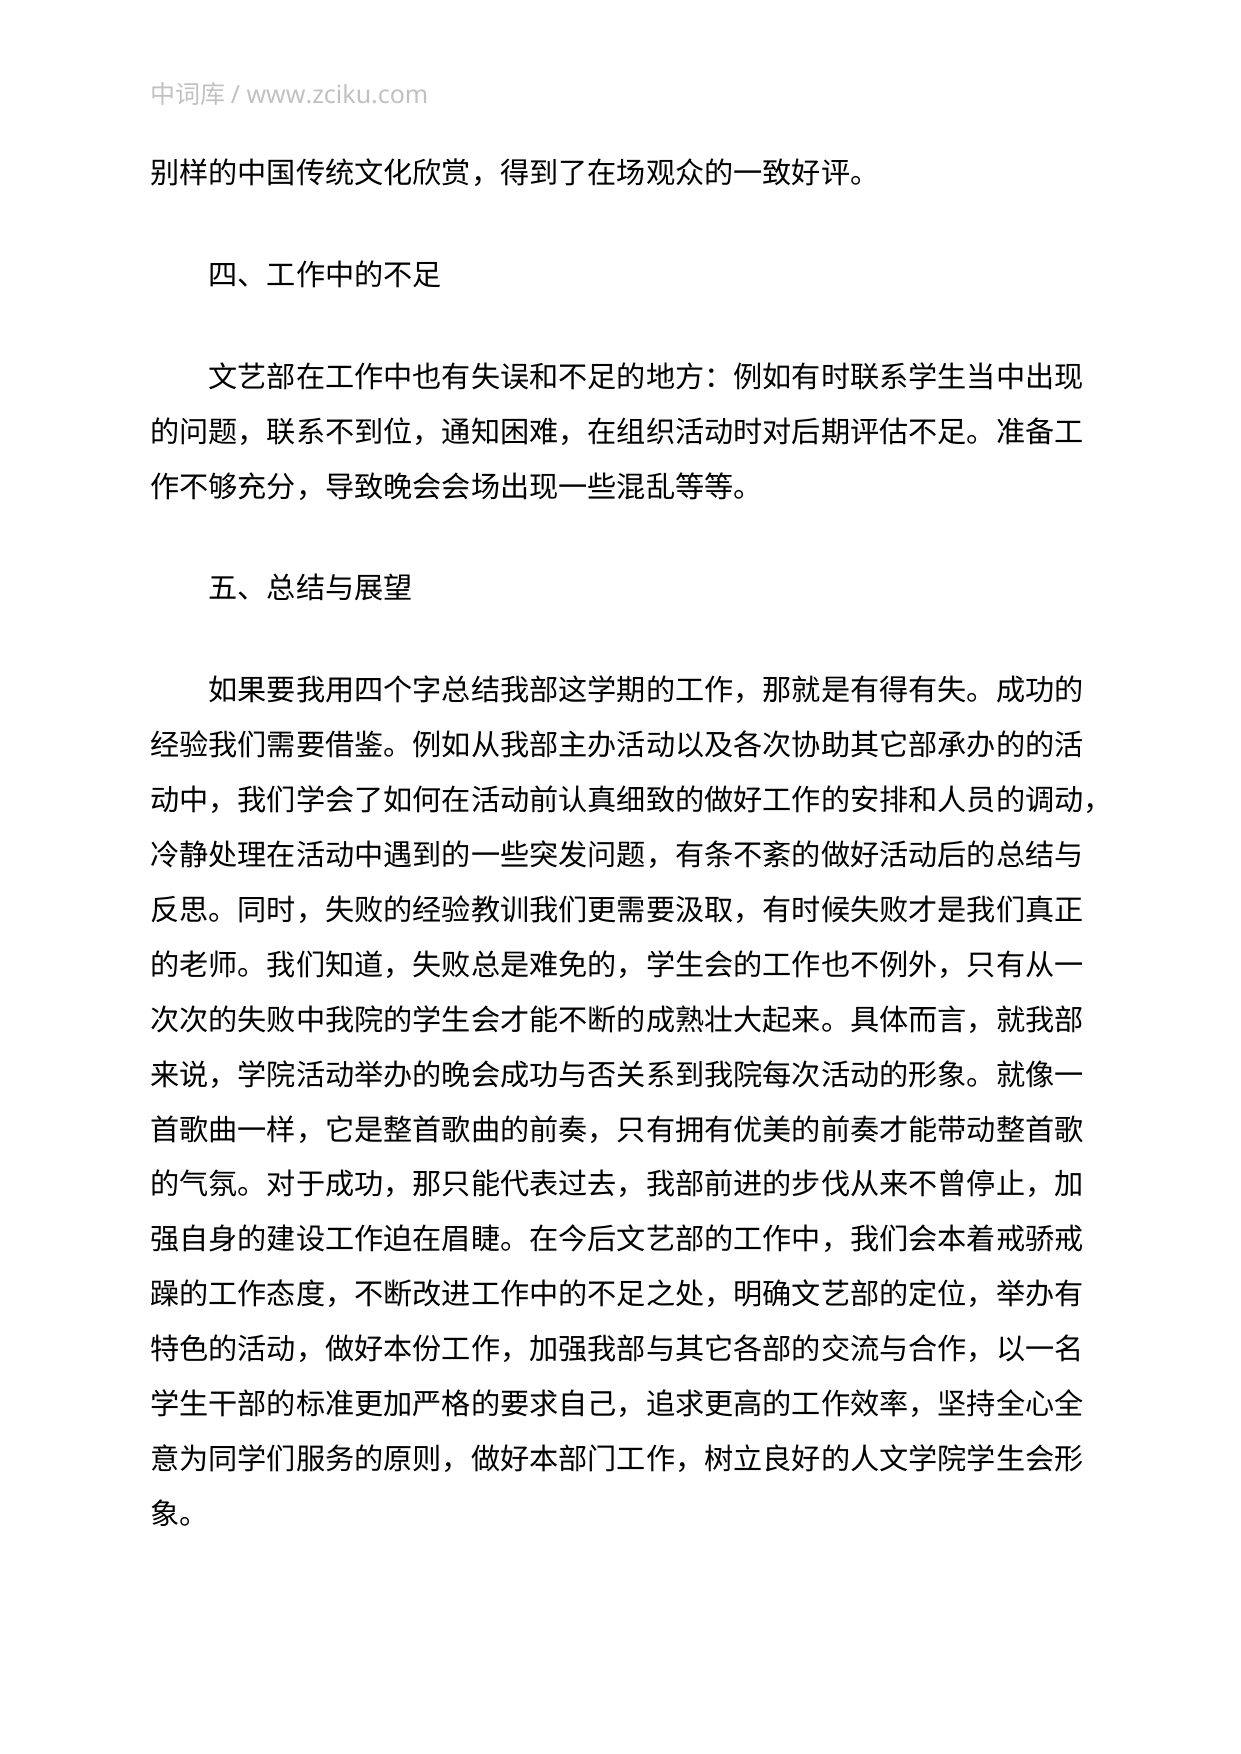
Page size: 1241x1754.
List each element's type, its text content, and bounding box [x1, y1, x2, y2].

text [150, 150, 1090, 192]
text 四、工作中的不足 [150, 252, 1090, 294]
text 如果要我用四个字总结我部这学期的工作，那就是有得有失。成功的经验我们需要借鉴。例如从我部主办活动以及各次协助其它部承办的的活动中，我们学会了如何在活动前认真细致的做好工作的安排和人员的调动，冷静处理在活动中遇到的一些突发问题，有条不紊的做好活动后的总结与反思。同时，失败的经验教训我们更需要汲取，有时候失败才是我们真正的老师。我们知道，失败总是难免的，学生会的工作也不例外，只有从一次次的失败中我院的学生会才能不断的成熟壮大起来。具体而言，就我部来说，学院活动举办的晚会成功与否关系到我院每次活动的形象。就像一首歌曲一样，它是整首歌曲的前奏，只有拥有优美的前奏才能带动整首歌的气氛。对于成功，那只能代表过去，我部前进的步伐从来不曾停止，加强自身的建设工作迫在眉睫。在今后文艺部的工作中，我们会本着戒骄戒躁的工作态度，不断改进工作中的不足之处，明确文艺部的定位，举办有特色的活动，做好本份工作，加强我部与其它各部的交流与合作，以一名学生干部的标准更加严格的要求自己，追求更高的工作效率，坚持全心全意为同学们服务的原则，做好本部门工作，树立良好的人文学院学生会形象。 [150, 667, 1090, 1533]
text 五、总结与展望 [150, 565, 1090, 607]
text 文艺部在工作中也有失误和不足的地方：例如有时联系学生当中出现的问题，联系不到位，通知困难，在组织活动时对后期评估不足。准备工作不够充分，导致晚会会场出现一些混乱等等。 [150, 353, 1090, 506]
